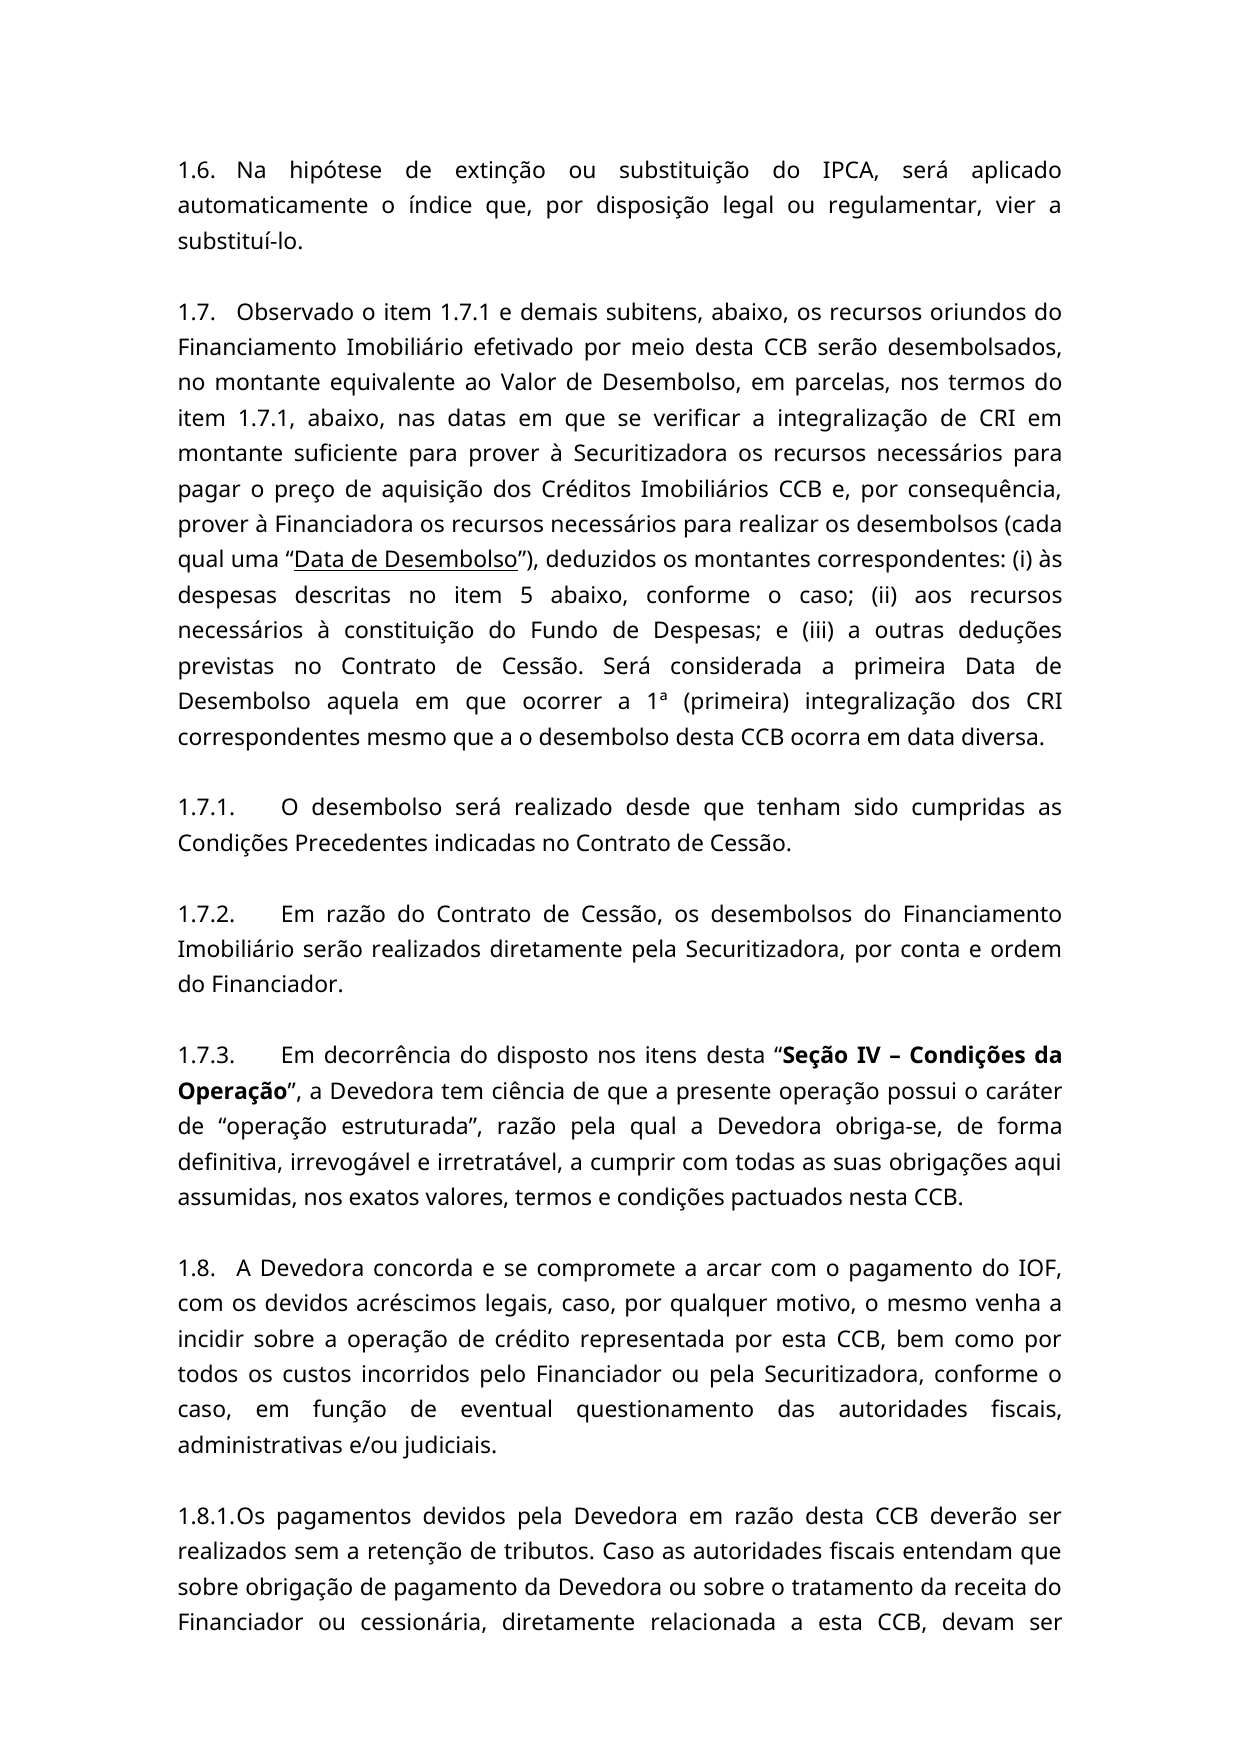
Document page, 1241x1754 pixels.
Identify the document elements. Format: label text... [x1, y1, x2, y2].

text 1.7. Observado o item 1.7.1 e demais subitens, abaixo, os recursos oriundos do Financiamento Imobiliário efetivado por meio desta CCB serão desembolsados, no montante equivalente ao Valor de Desembolso, em parcelas, nos termos do item 1.7.1, abaixo, nas datas em que se verificar a integralização de CRI em montante suficiente para prover à Securitizadora os recursos necessários para pagar o preço de aquisição dos Créditos Imobiliários CCB e, por consequência, prover à Financiadora os recursos necessários para realizar os desembolsos (cada qual uma “Data de Desembolso”), deduzidos os montantes correspondentes: (i) às despesas descritas no item 5 abaixo, conforme o caso; (ii) aos recursos necessários à constituição do Fundo de Despesas; e (iii) a outras deduções previstas no Contrato de Cessão. Será considerada a primeira Data de Desembolso aquela em que ocorrer a 1ª (primeira) integralização dos CRI correspondentes mesmo que a o desembolso desta CCB ocorra em data diversa. [177, 292, 1063, 752]
text 1.7.3. Em decorrência do disposto nos itens desta “Seção IV – Condições da Operação”, a Devedora tem ciência de que a presente operação possui o caráter de “operação estruturada”, razão pela qual a Devedora obriga-se, de forma definitiva, irrevogável e irretratável, a cumprir com todas as suas obrigações aqui assumidas, nos exatos valores, termos e condições pactuados nesta CCB. [177, 1035, 1063, 1212]
text 1.7.2. Em razão do Contrato de Cessão, os desembolsos do Financiamento Imobiliário serão realizados diretamente pela Securitizadora, por conta e ordem do Financiador. [177, 894, 1063, 1000]
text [177, 1496, 1063, 1637]
text 1.8. A Devedora concorda e se compromete a arcar com o pagamento do IOF, com os devidos acréscimos legais, caso, por qualquer motivo, o mesmo venha a incidir sobre a operação de crédito representada por esta CCB, bem como por todos os custos incorridos pelo Financiador ou pela Securitizadora, conforme o caso, em função de eventual questionamento das autoridades fiscais, administrativas e/ou judiciais. [177, 1248, 1063, 1460]
text 1.6. Na hipótese de extinção ou substituição do IPCA, será aplicado automaticamente o índice que, por disposição legal ou regulamentar, vier a substituí-lo. [177, 150, 1063, 256]
text 1.7.1. O desembolso será realizado desde que tenham sido cumpridas as Condições Precedentes indicadas no Contrato de Cessão. [177, 787, 1063, 858]
